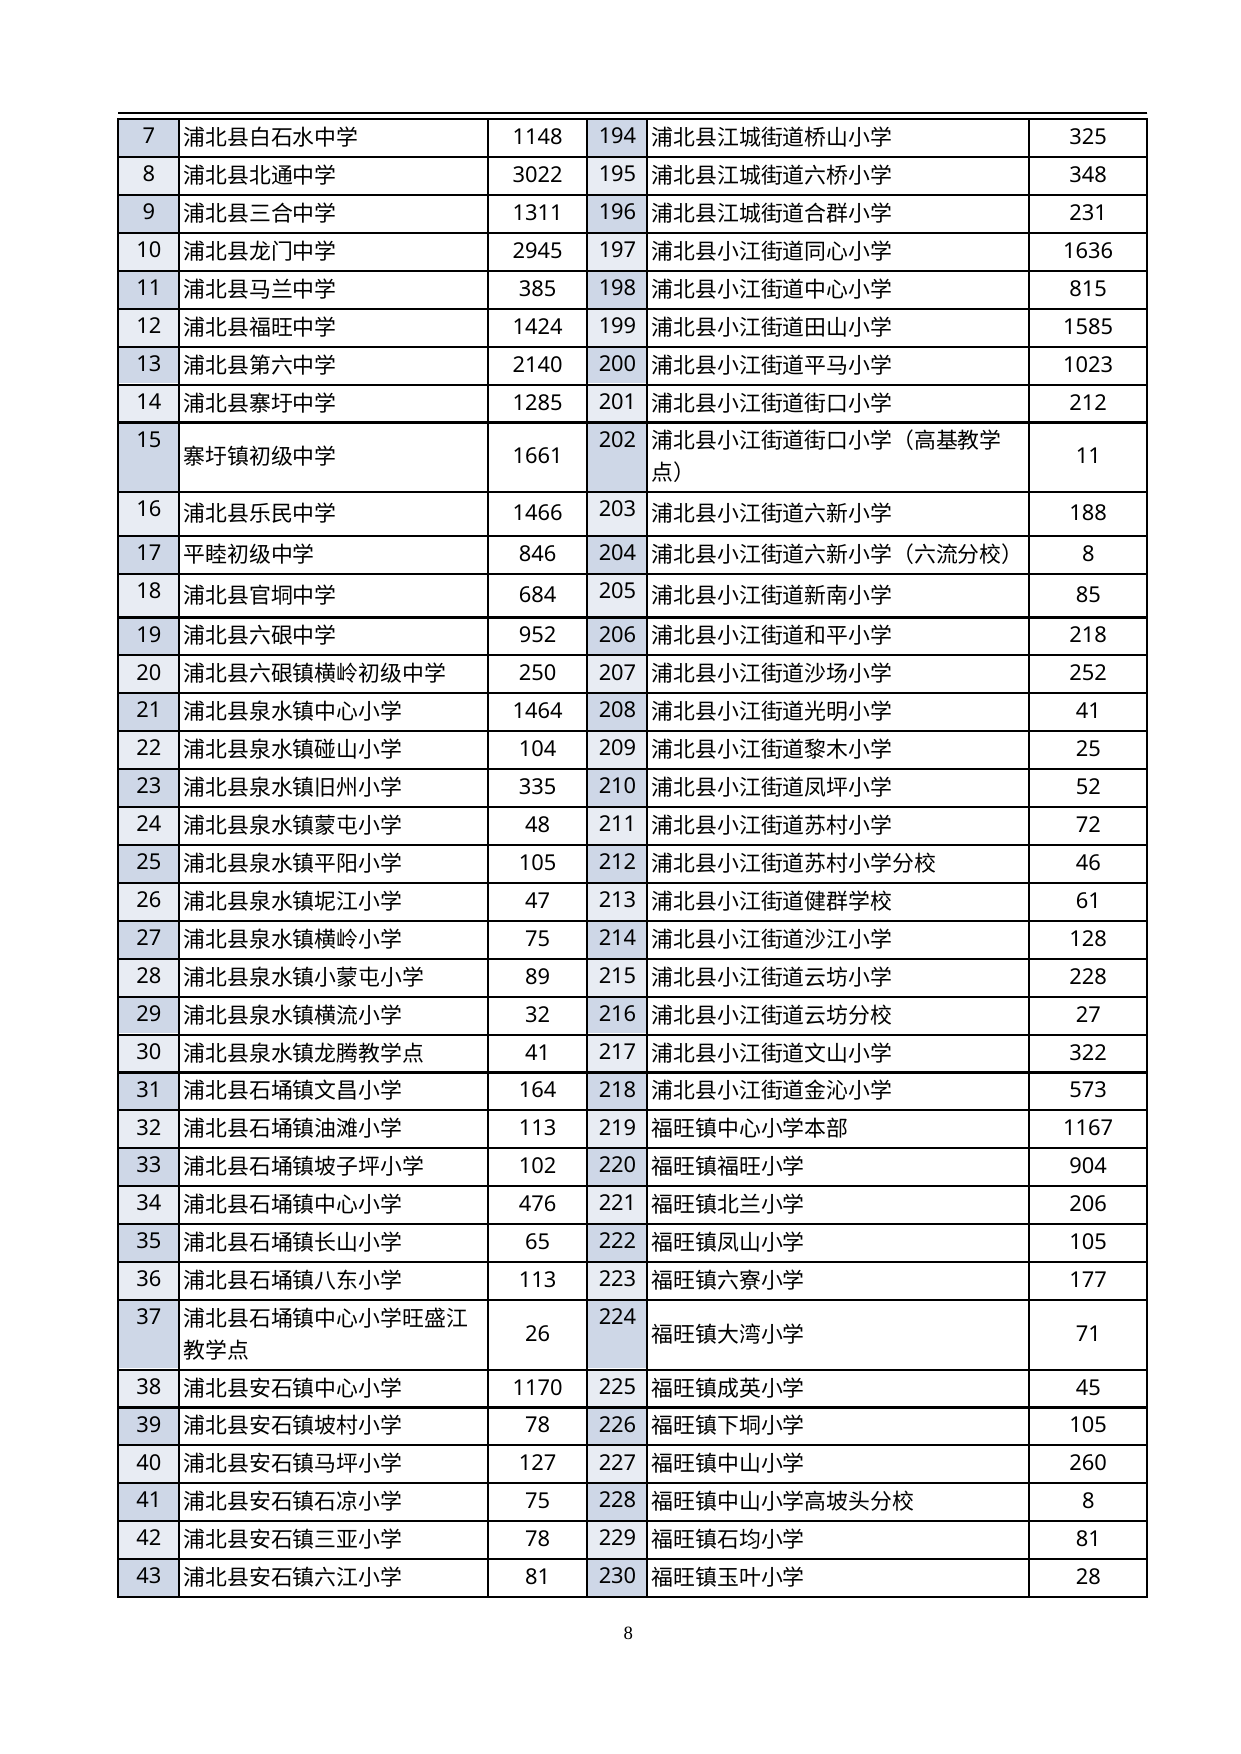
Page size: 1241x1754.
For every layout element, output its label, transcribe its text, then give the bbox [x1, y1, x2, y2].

table_cell 浦北县泉水镇旧州小学 [180, 770, 487, 806]
table_cell 212 [1030, 386, 1146, 421]
table_cell 218 [588, 1074, 646, 1109]
table_cell 1585 [1030, 310, 1146, 346]
table_cell 952 [489, 619, 586, 654]
table_cell 3022 [489, 158, 586, 194]
table_cell 105 [1030, 1409, 1146, 1444]
table_cell 25 [119, 846, 178, 882]
table_cell 904 [1030, 1149, 1146, 1185]
table_cell 浦北县安石镇坡村小学 [180, 1409, 487, 1444]
table_cell 26 [119, 884, 178, 920]
table_cell 12 [119, 310, 178, 346]
table_cell 浦北县北通中学 [180, 158, 487, 194]
table_cell 浦北县泉水镇坭江小学 [180, 884, 487, 920]
table_cell 61 [1030, 884, 1146, 920]
table_cell 213 [588, 884, 646, 920]
table_cell 浦北县安石镇六江小学 [180, 1560, 487, 1596]
table_cell 71 [1030, 1301, 1146, 1368]
table_cell 1661 [489, 424, 586, 491]
table_cell 228 [588, 1484, 646, 1520]
table_cell 26 [489, 1301, 586, 1368]
table_cell 34 [119, 1187, 178, 1223]
table_cell 41 [119, 1484, 178, 1520]
table_cell 28 [119, 960, 178, 996]
table_cell 24 [119, 808, 178, 844]
table_cell 30 [119, 1036, 178, 1071]
table_cell 浦北县白石水中学 [180, 120, 487, 156]
table_cell 41 [1030, 694, 1146, 730]
table_cell 104 [489, 732, 586, 768]
table_cell 41 [489, 1036, 586, 1071]
table_cell 11 [1030, 424, 1146, 491]
table_cell 寨圩镇初级中学 [180, 424, 487, 491]
table_cell 14 [119, 386, 178, 421]
table_cell 8 [1030, 1484, 1146, 1520]
table_cell 207 [588, 656, 646, 692]
table_cell 81 [489, 1560, 586, 1596]
table_cell 227 [588, 1446, 646, 1482]
table_cell 206 [588, 619, 646, 654]
table_cell 福旺镇北兰小学 [648, 1187, 1028, 1223]
table_cell 浦北县小江街道同心小学 [648, 234, 1028, 270]
table_cell 浦北县石埇镇油滩小学 [180, 1111, 487, 1147]
table_cell 75 [489, 922, 586, 958]
table_cell 浦北县小江街道光明小学 [648, 694, 1028, 730]
table_cell 214 [588, 922, 646, 958]
table_cell 7 [119, 120, 178, 156]
table_cell 218 [1030, 619, 1146, 654]
table_cell 浦北县官垌中学 [180, 575, 487, 616]
table_cell 102 [489, 1149, 586, 1185]
table_cell 浦北县江城街道合群小学 [648, 196, 1028, 232]
table_cell 31 [119, 1074, 178, 1109]
table_cell 1636 [1030, 234, 1146, 270]
table_cell 福旺镇大湾小学 [648, 1301, 1028, 1368]
table_cell 35 [119, 1225, 178, 1261]
table_cell 197 [588, 234, 646, 270]
table_cell 浦北县泉水镇蒙屯小学 [180, 808, 487, 844]
table_cell 福旺镇凤山小学 [648, 1225, 1028, 1261]
table_cell 385 [489, 272, 586, 308]
table_cell 221 [588, 1187, 646, 1223]
table_cell 32 [119, 1111, 178, 1147]
table_cell 浦北县石埇镇长山小学 [180, 1225, 487, 1261]
table_cell 203 [588, 493, 646, 535]
table_cell 81 [1030, 1522, 1146, 1558]
table_cell 浦北县马兰中学 [180, 272, 487, 308]
table_cell 浦北县小江街道健群学校 [648, 884, 1028, 920]
table_cell 252 [1030, 656, 1146, 692]
table_cell 18 [119, 575, 178, 616]
table_cell 浦北县泉水镇龙腾教学点 [180, 1036, 487, 1071]
table_cell 217 [588, 1036, 646, 1071]
table_cell 105 [1030, 1225, 1146, 1261]
table_cell 福旺镇中心小学本部 [648, 1111, 1028, 1147]
table_cell 164 [489, 1074, 586, 1109]
table_cell 2945 [489, 234, 586, 270]
table_cell 15 [119, 424, 178, 491]
table_cell 浦北县小江街道苏村小学 [648, 808, 1028, 844]
table_cell 浦北县泉水镇平阳小学 [180, 846, 487, 882]
table_cell 206 [1030, 1187, 1146, 1223]
table_cell 浦北县小江街道和平小学 [648, 619, 1028, 654]
table_cell 福旺镇成英小学 [648, 1371, 1028, 1406]
table_cell 浦北县小江街道中心小学 [648, 272, 1028, 308]
table_cell 230 [588, 1560, 646, 1596]
table_cell 浦北县龙门中学 [180, 234, 487, 270]
table_cell 浦北县石埇镇文昌小学 [180, 1074, 487, 1109]
table_cell 39 [119, 1409, 178, 1444]
table_cell 1311 [489, 196, 586, 232]
table_cell 75 [489, 1484, 586, 1520]
table_cell 浦北县小江街道沙场小学 [648, 656, 1028, 692]
table_cell 1148 [489, 120, 586, 156]
table_cell 16 [119, 493, 178, 535]
table_cell 1023 [1030, 348, 1146, 383]
table_cell 36 [119, 1263, 178, 1299]
table_cell 216 [588, 998, 646, 1033]
table_cell 322 [1030, 1036, 1146, 1071]
table_cell 1466 [489, 493, 586, 535]
table_cell 浦北县小江街道云坊分校 [648, 998, 1028, 1033]
table_cell 127 [489, 1446, 586, 1482]
table_cell 177 [1030, 1263, 1146, 1299]
table_cell 浦北县小江街道平马小学 [648, 348, 1028, 383]
table_cell 195 [588, 158, 646, 194]
table_cell 1170 [489, 1371, 586, 1406]
table_cell 78 [489, 1522, 586, 1558]
table_cell 89 [489, 960, 586, 996]
table_cell 231 [1030, 196, 1146, 232]
table_cell 21 [119, 694, 178, 730]
table_cell 9 [119, 196, 178, 232]
table_cell 浦北县小江街道金沁小学 [648, 1074, 1028, 1109]
table_cell 平睦初级中学 [180, 537, 487, 573]
table_cell 福旺镇六寮小学 [648, 1263, 1028, 1299]
table_cell 215 [588, 960, 646, 996]
table_cell 224 [588, 1301, 646, 1368]
table_cell 浦北县泉水镇横流小学 [180, 998, 487, 1033]
table_cell 40 [119, 1446, 178, 1482]
table_cell 1167 [1030, 1111, 1146, 1147]
table_cell 220 [588, 1149, 646, 1185]
table_cell 浦北县安石镇石凉小学 [180, 1484, 487, 1520]
table_cell 335 [489, 770, 586, 806]
table_cell 225 [588, 1371, 646, 1406]
table_cell 815 [1030, 272, 1146, 308]
table_cell 浦北县泉水镇横岭小学 [180, 922, 487, 958]
table_cell 223 [588, 1263, 646, 1299]
table_cell 199 [588, 310, 646, 346]
table_cell 浦北县乐民中学 [180, 493, 487, 535]
table_cell 209 [588, 732, 646, 768]
table_cell 32 [489, 998, 586, 1033]
table_cell 200 [588, 348, 646, 383]
table_cell 201 [588, 386, 646, 421]
table_cell 11 [119, 272, 178, 308]
table_cell 202 [588, 424, 646, 491]
table_cell 福旺镇中山小学 [648, 1446, 1028, 1482]
table_cell 福旺镇下垌小学 [648, 1409, 1028, 1444]
table_cell 212 [588, 846, 646, 882]
table_cell 846 [489, 537, 586, 573]
table_cell 浦北县六硍中学 [180, 619, 487, 654]
table_cell 浦北县小江街道六新小学（六流分校） [648, 537, 1028, 573]
table_cell 476 [489, 1187, 586, 1223]
table_cell 浦北县安石镇中心小学 [180, 1371, 487, 1406]
table_cell 219 [588, 1111, 646, 1147]
table_cell 8 [119, 158, 178, 194]
table_cell 13 [119, 348, 178, 383]
table_cell 福旺镇石均小学 [648, 1522, 1028, 1558]
table_cell 浦北县福旺中学 [180, 310, 487, 346]
table_cell 48 [489, 808, 586, 844]
table_cell 浦北县石埇镇坡子坪小学 [180, 1149, 487, 1185]
table_cell 228 [1030, 960, 1146, 996]
table_cell 1285 [489, 386, 586, 421]
table_cell 229 [588, 1522, 646, 1558]
table_cell 浦北县泉水镇小蒙屯小学 [180, 960, 487, 996]
table_cell 浦北县泉水镇中心小学 [180, 694, 487, 730]
table_cell 85 [1030, 575, 1146, 616]
table_cell 222 [588, 1225, 646, 1261]
table_cell 204 [588, 537, 646, 573]
table_cell 8 [1030, 537, 1146, 573]
table_cell 65 [489, 1225, 586, 1261]
table_cell 浦北县石埇镇中心小学 [180, 1187, 487, 1223]
table_cell 684 [489, 575, 586, 616]
table_cell 37 [119, 1301, 178, 1368]
table_cell 20 [119, 656, 178, 692]
table_cell 浦北县小江街道六新小学 [648, 493, 1028, 535]
table_cell 浦北县小江街道沙江小学 [648, 922, 1028, 958]
table_cell 浦北县小江街道文山小学 [648, 1036, 1028, 1071]
table_cell 226 [588, 1409, 646, 1444]
table_cell 浦北县小江街道凤坪小学 [648, 770, 1028, 806]
table_cell 浦北县安石镇三亚小学 [180, 1522, 487, 1558]
table_cell 浦北县小江街道云坊小学 [648, 960, 1028, 996]
table_cell 浦北县石埇镇中心小学旺盛江教学点 [180, 1301, 487, 1368]
table_cell 浦北县江城街道桥山小学 [648, 120, 1028, 156]
table_cell 45 [1030, 1371, 1146, 1406]
table_cell 113 [489, 1111, 586, 1147]
table_cell 72 [1030, 808, 1146, 844]
table_cell 194 [588, 120, 646, 156]
table_cell 1424 [489, 310, 586, 346]
table_cell 198 [588, 272, 646, 308]
table_cell 27 [119, 922, 178, 958]
table_cell 46 [1030, 846, 1146, 882]
table_cell 福旺镇中山小学高坡头分校 [648, 1484, 1028, 1520]
table_cell 浦北县小江街道黎木小学 [648, 732, 1028, 768]
table_cell 2140 [489, 348, 586, 383]
table_cell 208 [588, 694, 646, 730]
table_cell 浦北县石埇镇八东小学 [180, 1263, 487, 1299]
table_cell 浦北县寨圩中学 [180, 386, 487, 421]
table_cell 浦北县小江街道街口小学（高基教学点） [648, 424, 1028, 491]
table_cell 浦北县小江街道田山小学 [648, 310, 1028, 346]
table_cell 浦北县第六中学 [180, 348, 487, 383]
table_cell 福旺镇福旺小学 [648, 1149, 1028, 1185]
table_cell 10 [119, 234, 178, 270]
table_cell 浦北县三合中学 [180, 196, 487, 232]
table_cell 325 [1030, 120, 1146, 156]
table_cell 25 [1030, 732, 1146, 768]
table_cell 浦北县小江街道苏村小学分校 [648, 846, 1028, 882]
table_cell 210 [588, 770, 646, 806]
table_cell 78 [489, 1409, 586, 1444]
table_cell 196 [588, 196, 646, 232]
table_cell 105 [489, 846, 586, 882]
table_cell 浦北县江城街道六桥小学 [648, 158, 1028, 194]
table_cell 128 [1030, 922, 1146, 958]
table_cell 43 [119, 1560, 178, 1596]
table_cell 浦北县安石镇马坪小学 [180, 1446, 487, 1482]
table_cell 浦北县六硍镇横岭初级中学 [180, 656, 487, 692]
table_cell 29 [119, 998, 178, 1033]
table_cell 22 [119, 732, 178, 768]
table_cell 250 [489, 656, 586, 692]
table_cell 42 [119, 1522, 178, 1558]
table_cell 1464 [489, 694, 586, 730]
table_cell 38 [119, 1371, 178, 1406]
table_cell 福旺镇玉叶小学 [648, 1560, 1028, 1596]
table_cell 33 [119, 1149, 178, 1185]
table_cell 19 [119, 619, 178, 654]
table_cell 205 [588, 575, 646, 616]
table_cell 28 [1030, 1560, 1146, 1596]
table_cell 260 [1030, 1446, 1146, 1482]
table_cell 188 [1030, 493, 1146, 535]
table_cell 47 [489, 884, 586, 920]
table_cell 211 [588, 808, 646, 844]
table_cell 52 [1030, 770, 1146, 806]
table_cell 浦北县泉水镇碰山小学 [180, 732, 487, 768]
table_cell 浦北县小江街道街口小学 [648, 386, 1028, 421]
table_cell 27 [1030, 998, 1146, 1033]
table_cell 573 [1030, 1074, 1146, 1109]
table_cell 17 [119, 537, 178, 573]
table_cell 348 [1030, 158, 1146, 194]
table_cell 23 [119, 770, 178, 806]
table_cell 浦北县小江街道新南小学 [648, 575, 1028, 616]
table_cell 113 [489, 1263, 586, 1299]
